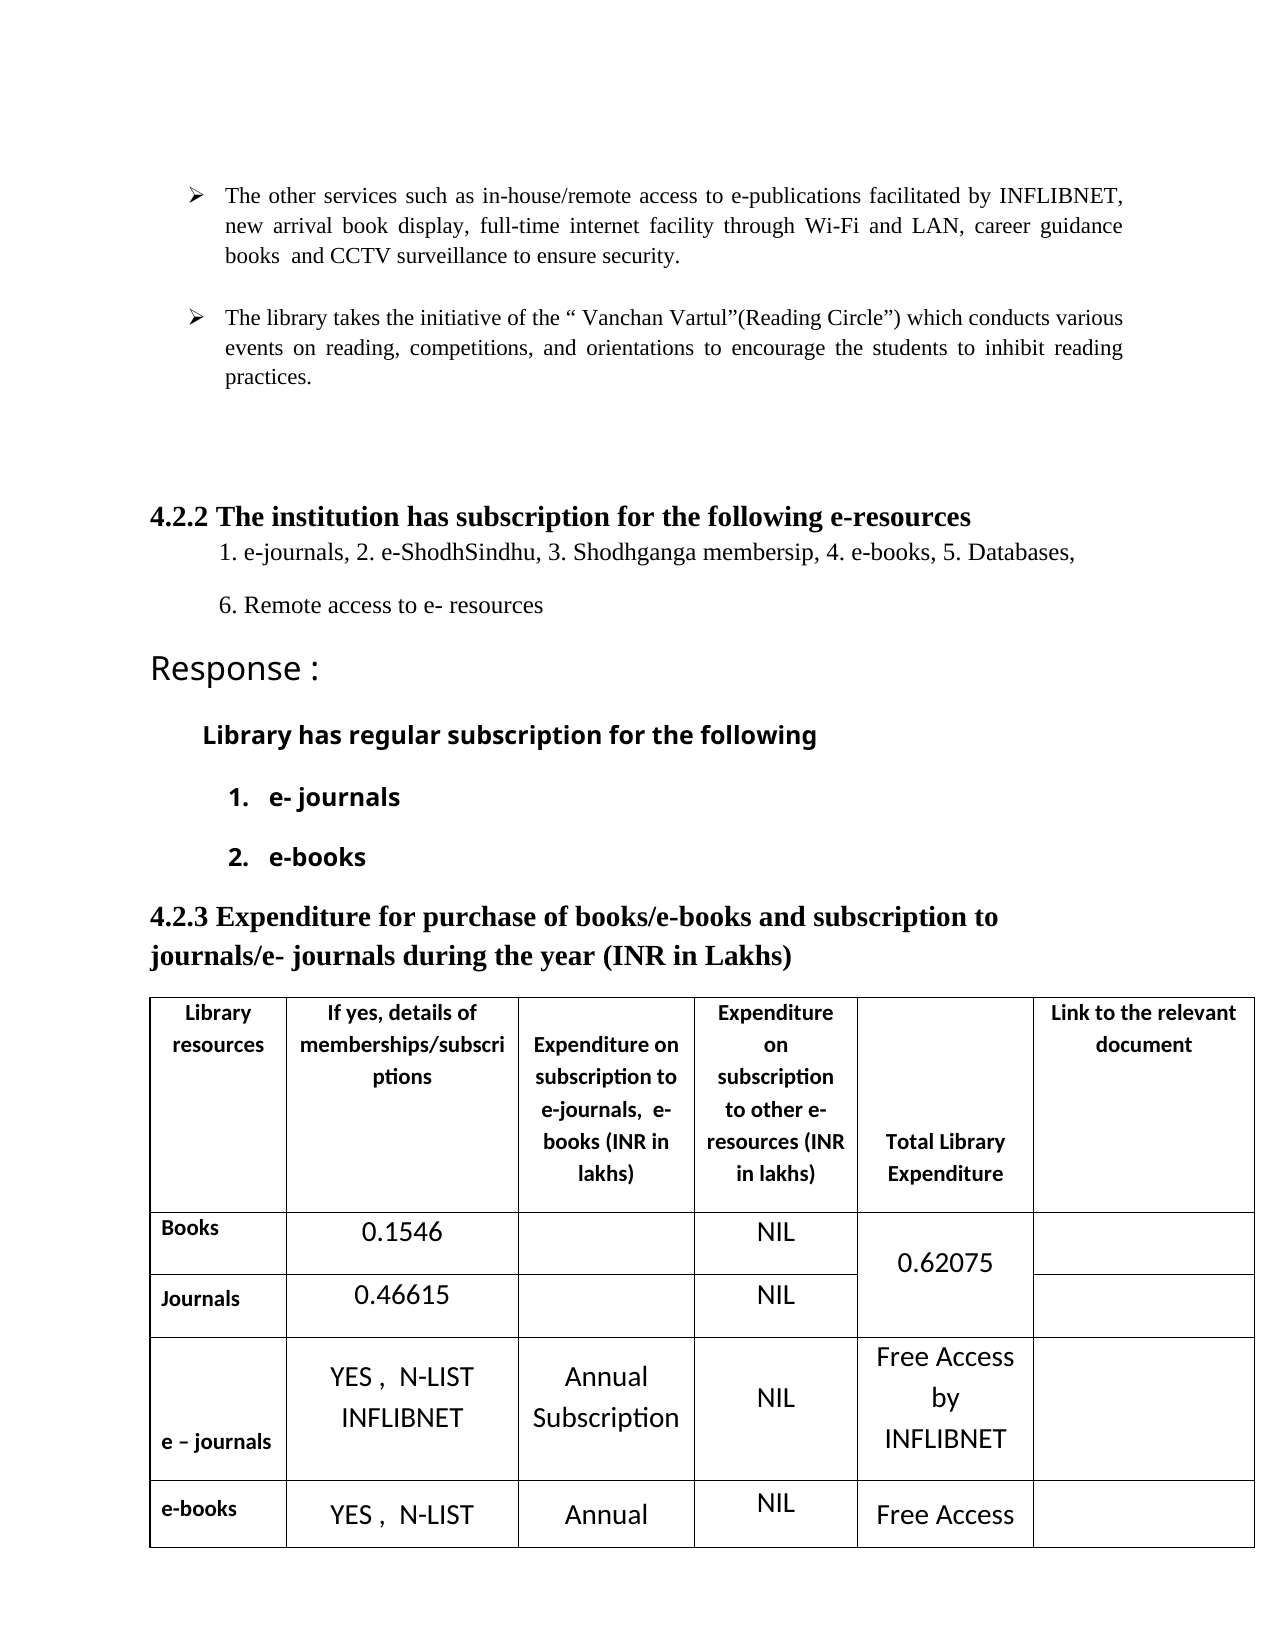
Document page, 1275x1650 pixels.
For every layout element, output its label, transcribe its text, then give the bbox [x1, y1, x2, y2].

table_cell Books [151, 1213, 286, 1274]
table_cell 0.46615 [287, 1275, 518, 1337]
table_cell YES , N-LIST INFLIBNET [287, 1338, 518, 1480]
table_cell 0.1546 [287, 1213, 518, 1274]
table_cell NIL [695, 1213, 857, 1274]
table_cell [519, 1213, 694, 1274]
table_cell NIL [695, 1481, 857, 1547]
table_cell Journals [151, 1275, 286, 1337]
table_header Total Library Expenditure [858, 998, 1033, 1212]
text 2. e-books [150, 839, 1125, 873]
text 4.2.3 Expenditure for purchase of books/e-books and subscription to journals/e- journals during the year (INR in Lakhs) [150, 899, 1125, 971]
table_cell e-books [151, 1481, 286, 1547]
table_cell NIL [695, 1275, 857, 1337]
table_header Link to the relevant document [1034, 998, 1254, 1212]
table_header Library resources [151, 998, 286, 1212]
table_cell [1034, 1338, 1254, 1480]
table_cell Annual Subscription [519, 1338, 694, 1480]
table_header Expenditure on subscription to e-journals, e-books (INR in lakhs) [519, 998, 694, 1212]
table_cell [1034, 1213, 1254, 1274]
table_header Expenditure on subscription to other e-resources (INR in lakhs) [695, 998, 857, 1212]
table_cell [858, 1481, 1033, 1547]
text 4.2.2 The institution has subscription for the following e-resources 1. e-journals, 2. e-ShodhSindhu, 3. Shodhganga membersip, 4. e-books, 5. Databases, [150, 499, 1125, 566]
table_cell [1034, 1275, 1254, 1337]
table_cell 0.62075 [858, 1213, 1033, 1337]
list The library takes the initiative of the “ Vanchan Vartul”(Reading Circle”) which conducts various events on reading, competitions, and orientations to encourage the students to inhibit reading practices. [187, 304, 1125, 389]
text Response : [150, 644, 1125, 690]
table_cell e – journals [151, 1338, 286, 1480]
table_cell [519, 1275, 694, 1337]
list The other services such as in-house/remote access to e-publications facilitated by INFLIBNET, new arrival book display, full-time internet facility through Wi-Fi and LAN, career guidance books and CCTV surveillance to ensure security. [187, 183, 1125, 268]
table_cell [287, 1481, 518, 1547]
table_cell [1034, 1481, 1254, 1547]
text 6. Remote access to e- resources [150, 591, 1125, 619]
table_cell Free Access by INFLIBNET [858, 1338, 1033, 1480]
text 1. e- journals [150, 779, 1125, 813]
table_cell Annual Subscription [519, 1481, 694, 1547]
text Library has regular subscription for the following [150, 717, 1125, 752]
table_header If yes, details of memberships/subscriptions [287, 998, 518, 1212]
table_cell NIL [695, 1338, 857, 1480]
